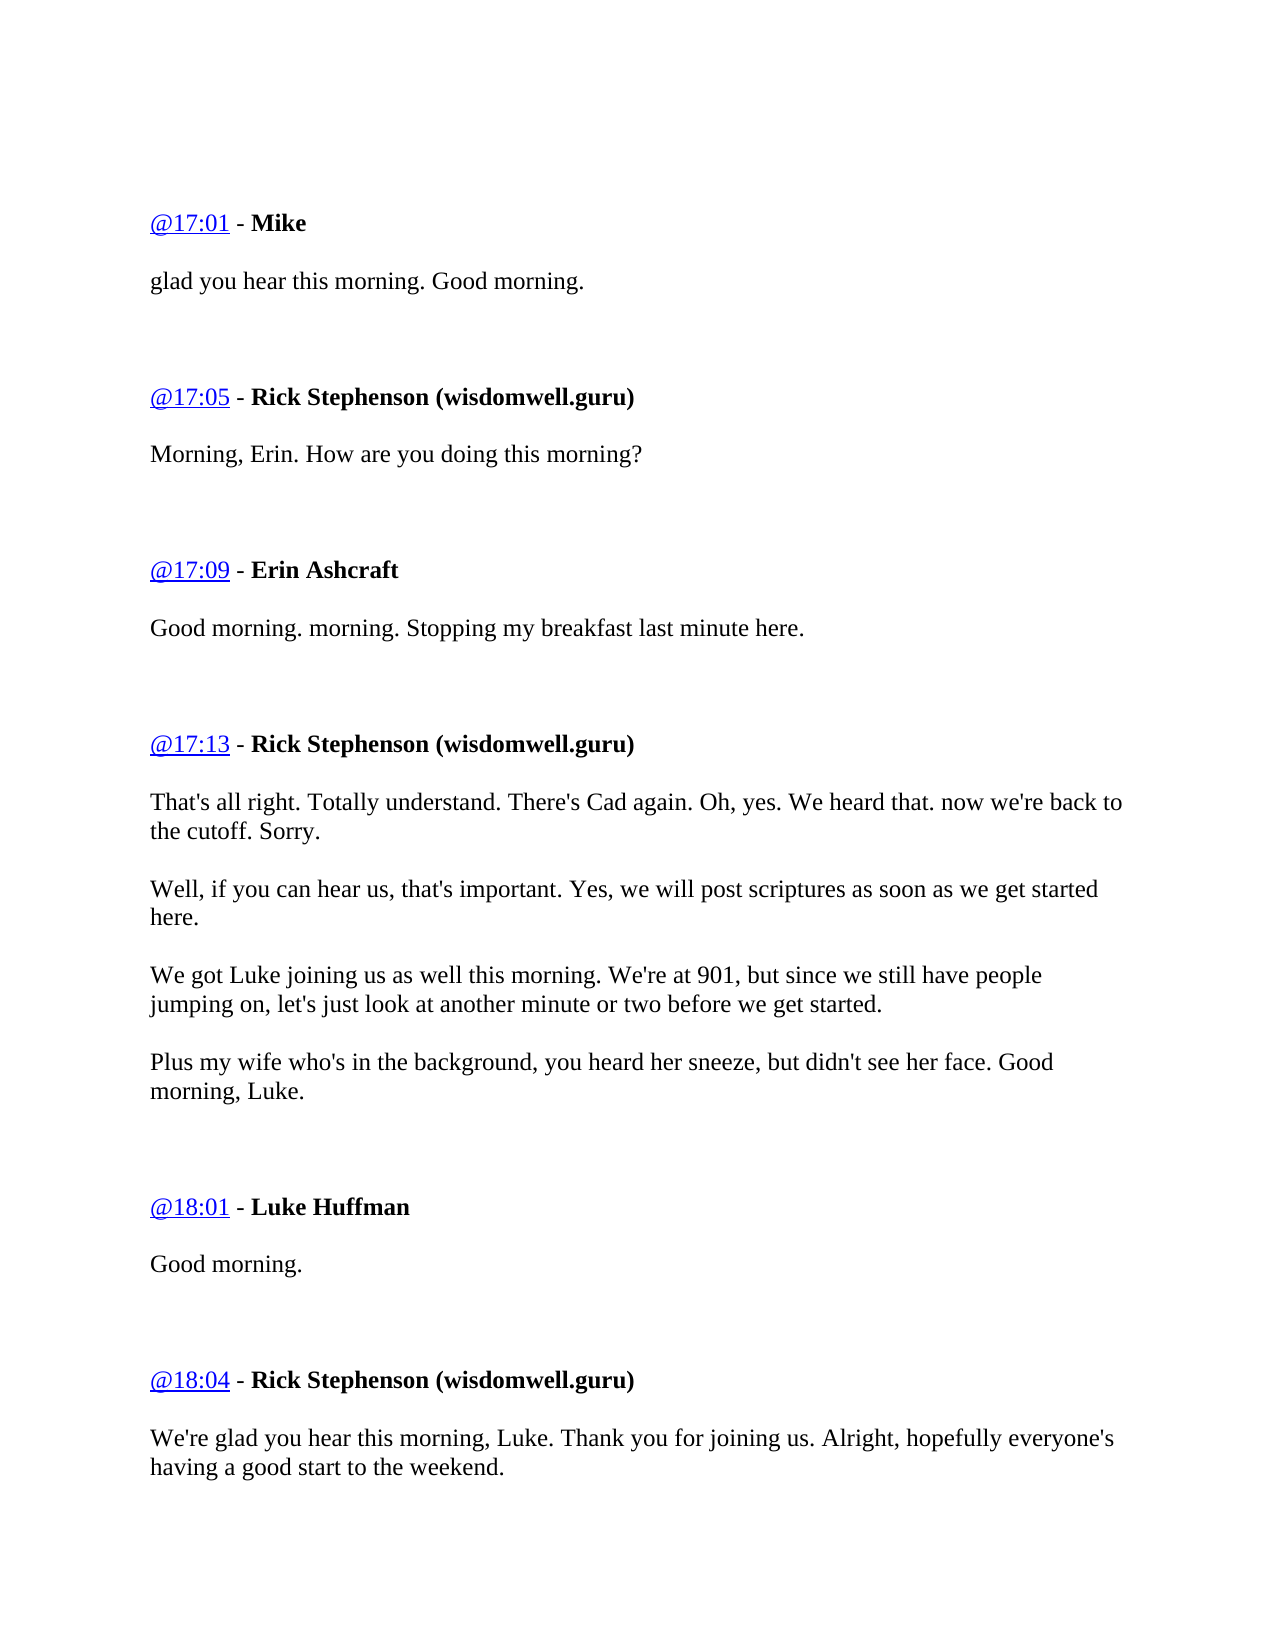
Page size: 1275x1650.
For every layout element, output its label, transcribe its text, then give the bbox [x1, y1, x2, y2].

text Good morning. morning. Stopping my breakfast last minute here. [150, 613, 1125, 642]
text That's all right. Totally understand. There's Cad again. Oh, yes. We heard that. now we're back to the cutoff. Sorry. [150, 787, 1125, 844]
text Plus my wife who's in the background, you heard her sneeze, but didn't see her face. Good morning, Luke. [150, 1047, 1125, 1104]
text We got Luke joining us as well this morning. We're at 901, but since we still have people jumping on, let's just look at another minute or two before we get started. [150, 960, 1125, 1018]
text glad you hear this morning. Good morning. [150, 266, 1125, 294]
text @17:13 - Rick Stephenson (wisdomwell.guru) [150, 729, 1125, 758]
text Morning, Erin. How are you doing this morning? [150, 439, 1125, 468]
text @18:04 - Rick Stephenson (wisdomwell.guru) [150, 1365, 1125, 1394]
text Well, if you can hear us, that's important. Yes, we will post scriptures as soon as we get started here. [150, 874, 1125, 931]
text @17:05 - Rick Stephenson (wisdomwell.guru) [150, 382, 1125, 410]
text @17:09 - Erin Ashcraft [150, 555, 1125, 584]
text @18:01 - Luke Huffman [150, 1192, 1125, 1220]
text @17:01 - Mike [150, 208, 1125, 237]
text We're glad you hear this morning, Luke. Thank you for joining us. Alright, hopefully everyone's having a good start to the weekend. [150, 1423, 1125, 1481]
text Good morning. [150, 1249, 1125, 1278]
